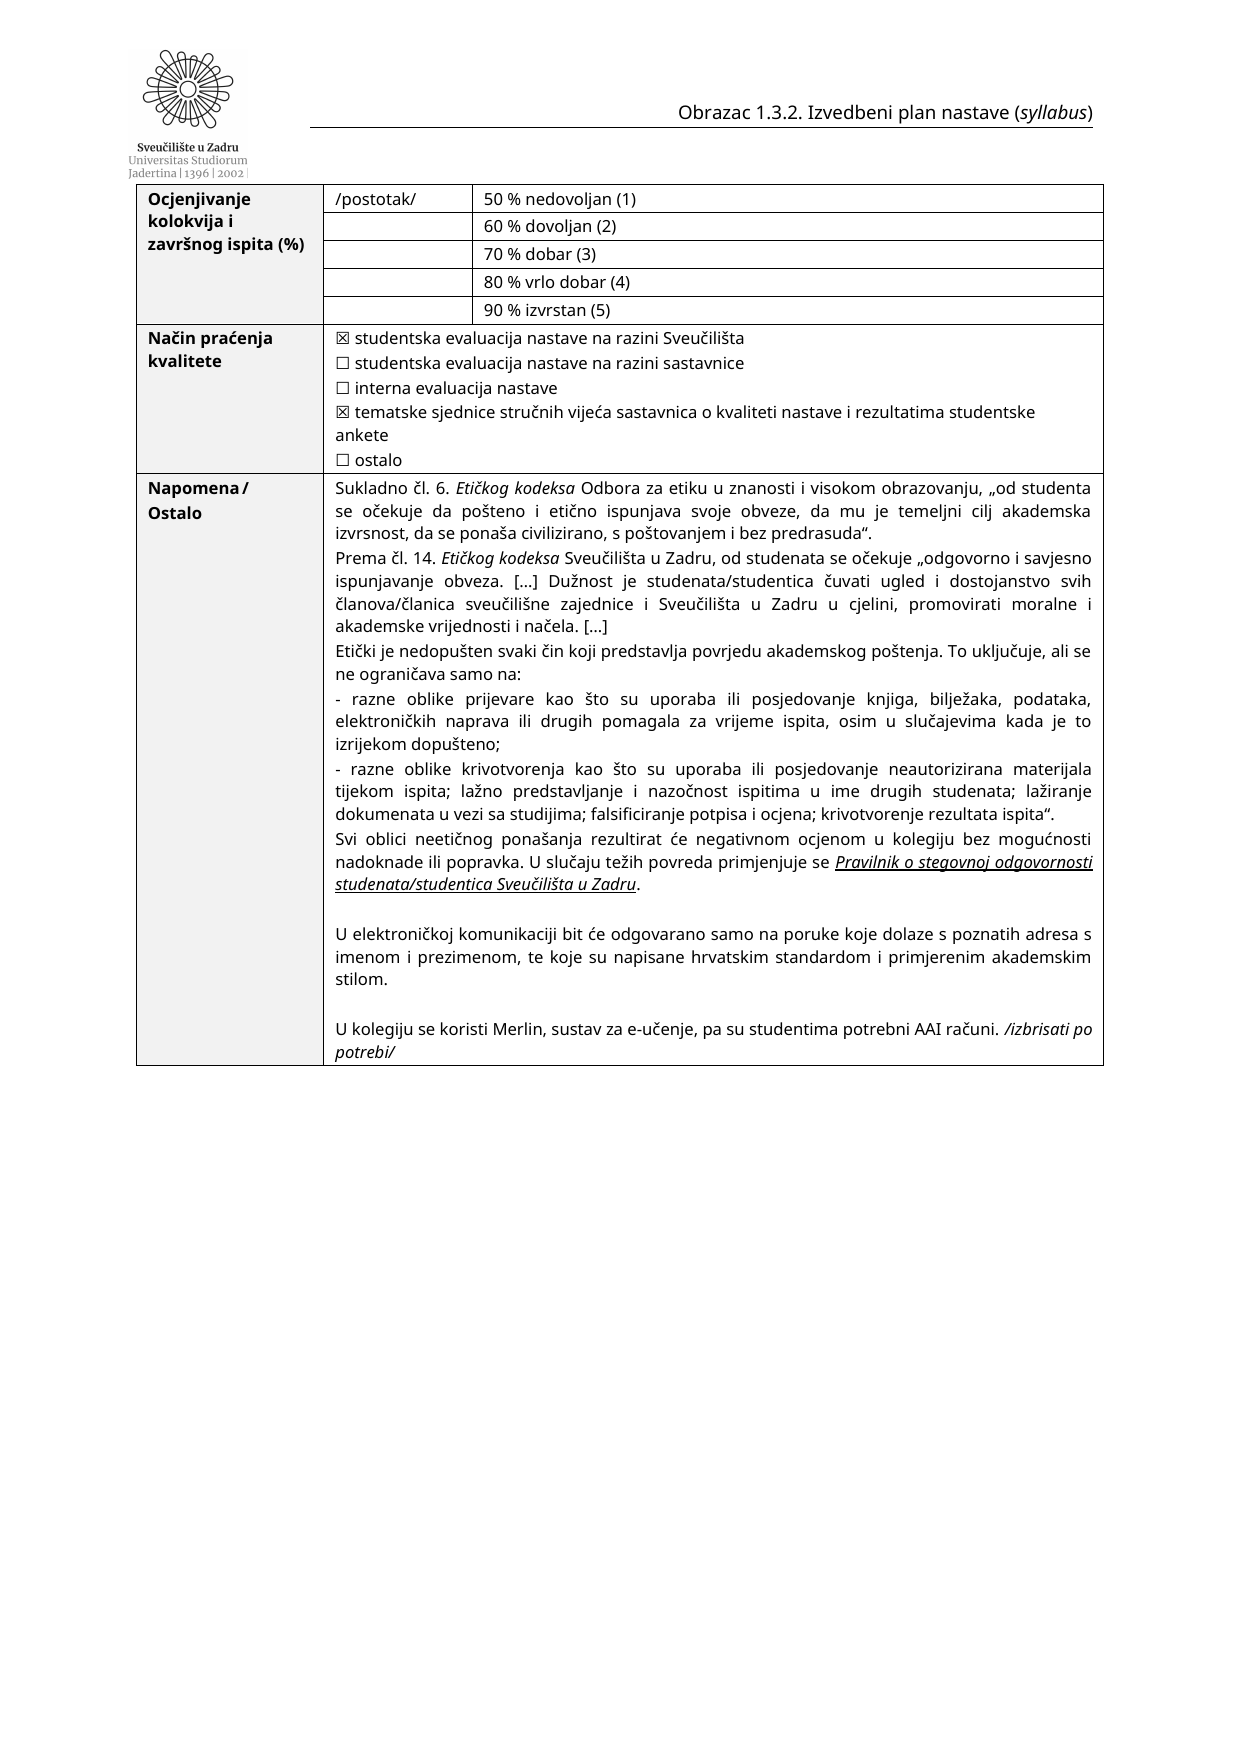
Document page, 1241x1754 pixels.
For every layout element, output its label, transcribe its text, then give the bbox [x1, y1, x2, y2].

table_cell [324, 241, 472, 268]
table_cell Ocjenjivanje kolokvija i završnog ispita (%) [137, 185, 323, 323]
table_cell [324, 297, 472, 323]
table_cell studentska evaluacija nastave na razini Sveučilišta studentska evaluacija nastave na razini sastavnice interna evaluacija nastave tematske sjednice stručnih vijeća sastavnica o kvaliteti nastave i rezultatima studentske ankete ostalo [324, 325, 1103, 473]
table_cell 60 % dovoljan (2) [473, 213, 1103, 240]
table_cell Način praćenja kvalitete [137, 325, 323, 473]
table_cell [324, 269, 472, 296]
table_cell /postotak/ [324, 185, 472, 212]
table_cell Sukladno čl. 6. Etičkog kodeksa Odbora za etiku u znanosti i visokom obrazovanju, „od studenta se očekuje da pošteno i etično ispunjava svoje obveze, da mu je temeljni cilj akademska izvrsnost, da se ponaša civilizirano, s poštovanjem i bez predrasuda“. Prema čl. 14. Etičkog kodeksa Sveučilišta u Zadru, od studenata se očekuje „odgovorno i savjesno ispunjavanje obveza. […] Dužnost je studenata/studentica čuvati ugled i dostojanstvo svih članova/članica sveučilišne zajednice i Sveučilišta u Zadru u cjelini, promovirati moralne i akademske vrijednosti i načela. […] Etički je nedopušten svaki čin koji predstavlja povrjedu akademskog poštenja. To uključuje, ali se ne ograničava samo na: - razne oblike prijevare kao što su uporaba ili posjedovanje knjiga, bilježaka, podataka, elektroničkih naprava ili drugih pomagala za vrijeme ispita, osim u slučajevima kada je to izrijekom dopušteno; - razne oblike krivotvorenja kao što su uporaba ili posjedovanje neautorizirana materijala tijekom ispita; lažno predstavljanje i nazočnost ispitima u ime drugih studenata; lažiranje dokumenata u vezi sa studijima; falsificiranje potpisa i ocjena; krivotvorenje rezultata ispita“. Svi oblici neetičnog ponašanja rezultirat će negativnom ocjenom u kolegiju bez mogućnosti nadoknade ili popravka. U slučaju težih povreda primjenjuje se Pravilnik o stegovnoj odgovornosti studenata/studentica Sveučilišta u Zadru. U elektroničkoj komunikaciji bit će odgovarano samo na poruke koje dolaze s poznatih adresa s imenom i prezimenom, te koje su napisane hrvatskim standardom i primjerenim akademskim stilom. U kolegiju se koristi Merlin, sustav za e-učenje, pa su studentima potrebni AAI računi. /izbrisati po potrebi/ [324, 474, 1103, 1065]
table_cell 70 % dobar (3) [473, 241, 1103, 268]
table_cell 80 % vrlo dobar (4) [473, 269, 1103, 296]
table_cell Napomena / Ostalo [137, 474, 323, 1065]
table_cell 50 % nedovoljan (1) [473, 185, 1103, 212]
table_cell [324, 213, 472, 240]
table_cell 90 % izvrstan (5) [473, 297, 1103, 323]
picture [128, 49, 248, 179]
